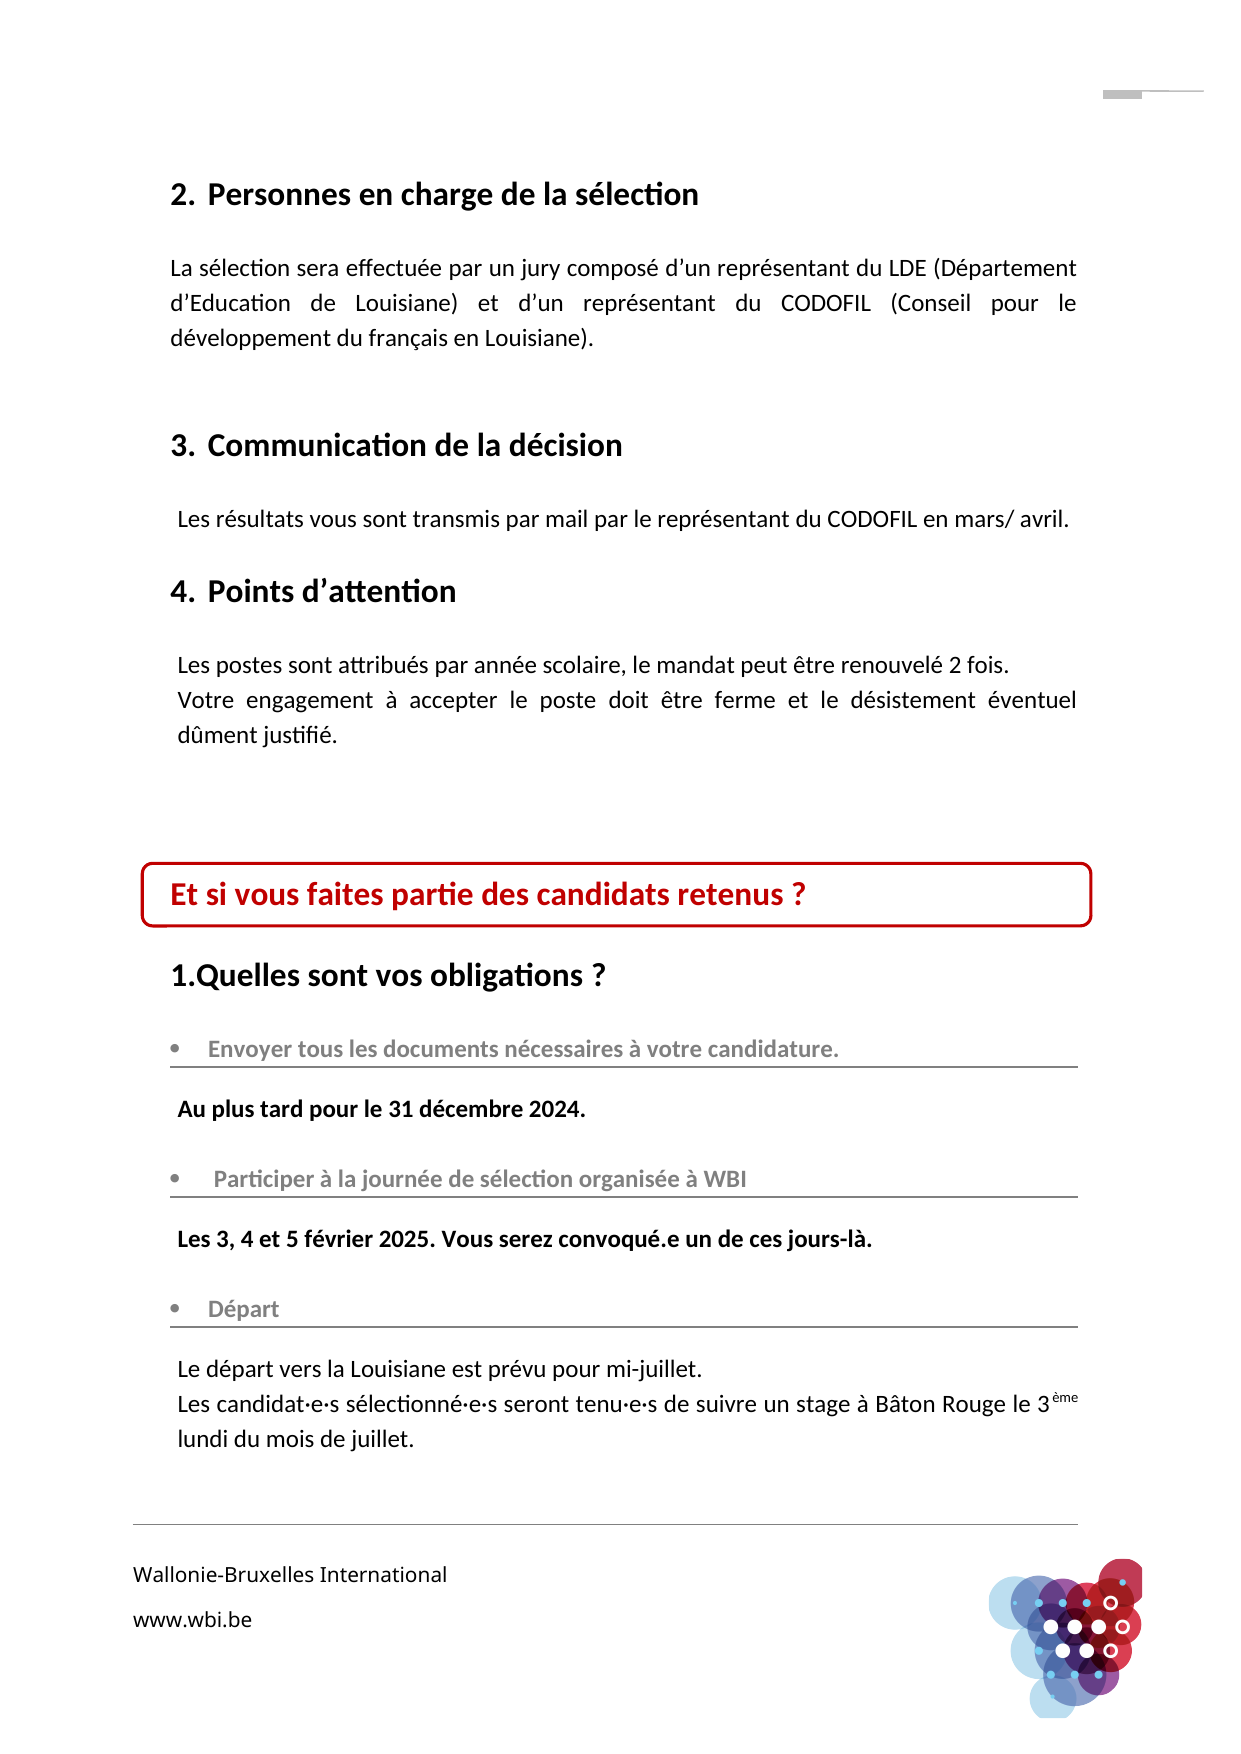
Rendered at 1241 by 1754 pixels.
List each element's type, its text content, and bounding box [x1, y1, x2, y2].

text Les 3, 4 et 5 février 2025. Vous serez convoqué.e un de ces jours-là. [177, 1223, 1078, 1254]
text Votre engagement à accepter le poste doit être ferme et le désistement éventuel dûment justifié. [177, 684, 1078, 749]
subtitle Envoyer tous les documents nécessaires à votre candidature. [170, 1033, 1078, 1066]
subtitle Participer à la journée de sélection organisée à WBI [170, 1163, 1078, 1196]
subtitle Communication de la décision [170, 424, 1078, 465]
subtitle Points d’attention [170, 570, 1078, 611]
subtitle 1.Quelles sont vos obligations ? [170, 954, 1078, 995]
subtitle Et si vous faites partie des candidats retenus ? [170, 873, 1078, 913]
subtitle Départ [170, 1293, 1078, 1326]
text Les candidat·e·s sélectionné·e·s seront tenu·e·s de suivre un stage à Bâton Rouge le 3ème lundi du mois de juillet. [177, 1388, 1078, 1454]
text Au plus tard pour le 31 décembre 2024. [177, 1093, 1078, 1124]
picture [988, 1558, 1142, 1718]
text Le départ vers la Louisiane est prévu pour mi-juillet. [177, 1353, 1078, 1384]
text Les postes sont attribués par année scolaire, le mandat peut être renouvelé 2 fois. [177, 649, 1078, 679]
text La sélection sera effectuée par un jury composé d’un représentant du LDE (Département d’Education de Louisiane) et d’un représentant du CODOFIL (Conseil pour le développement du français en Louisiane). [170, 252, 1078, 352]
subtitle Personnes en charge de la sélection [170, 173, 1078, 213]
text Les résultats vous sont transmis par mail par le représentant du CODOFIL en mars/ avril. [177, 503, 1078, 533]
